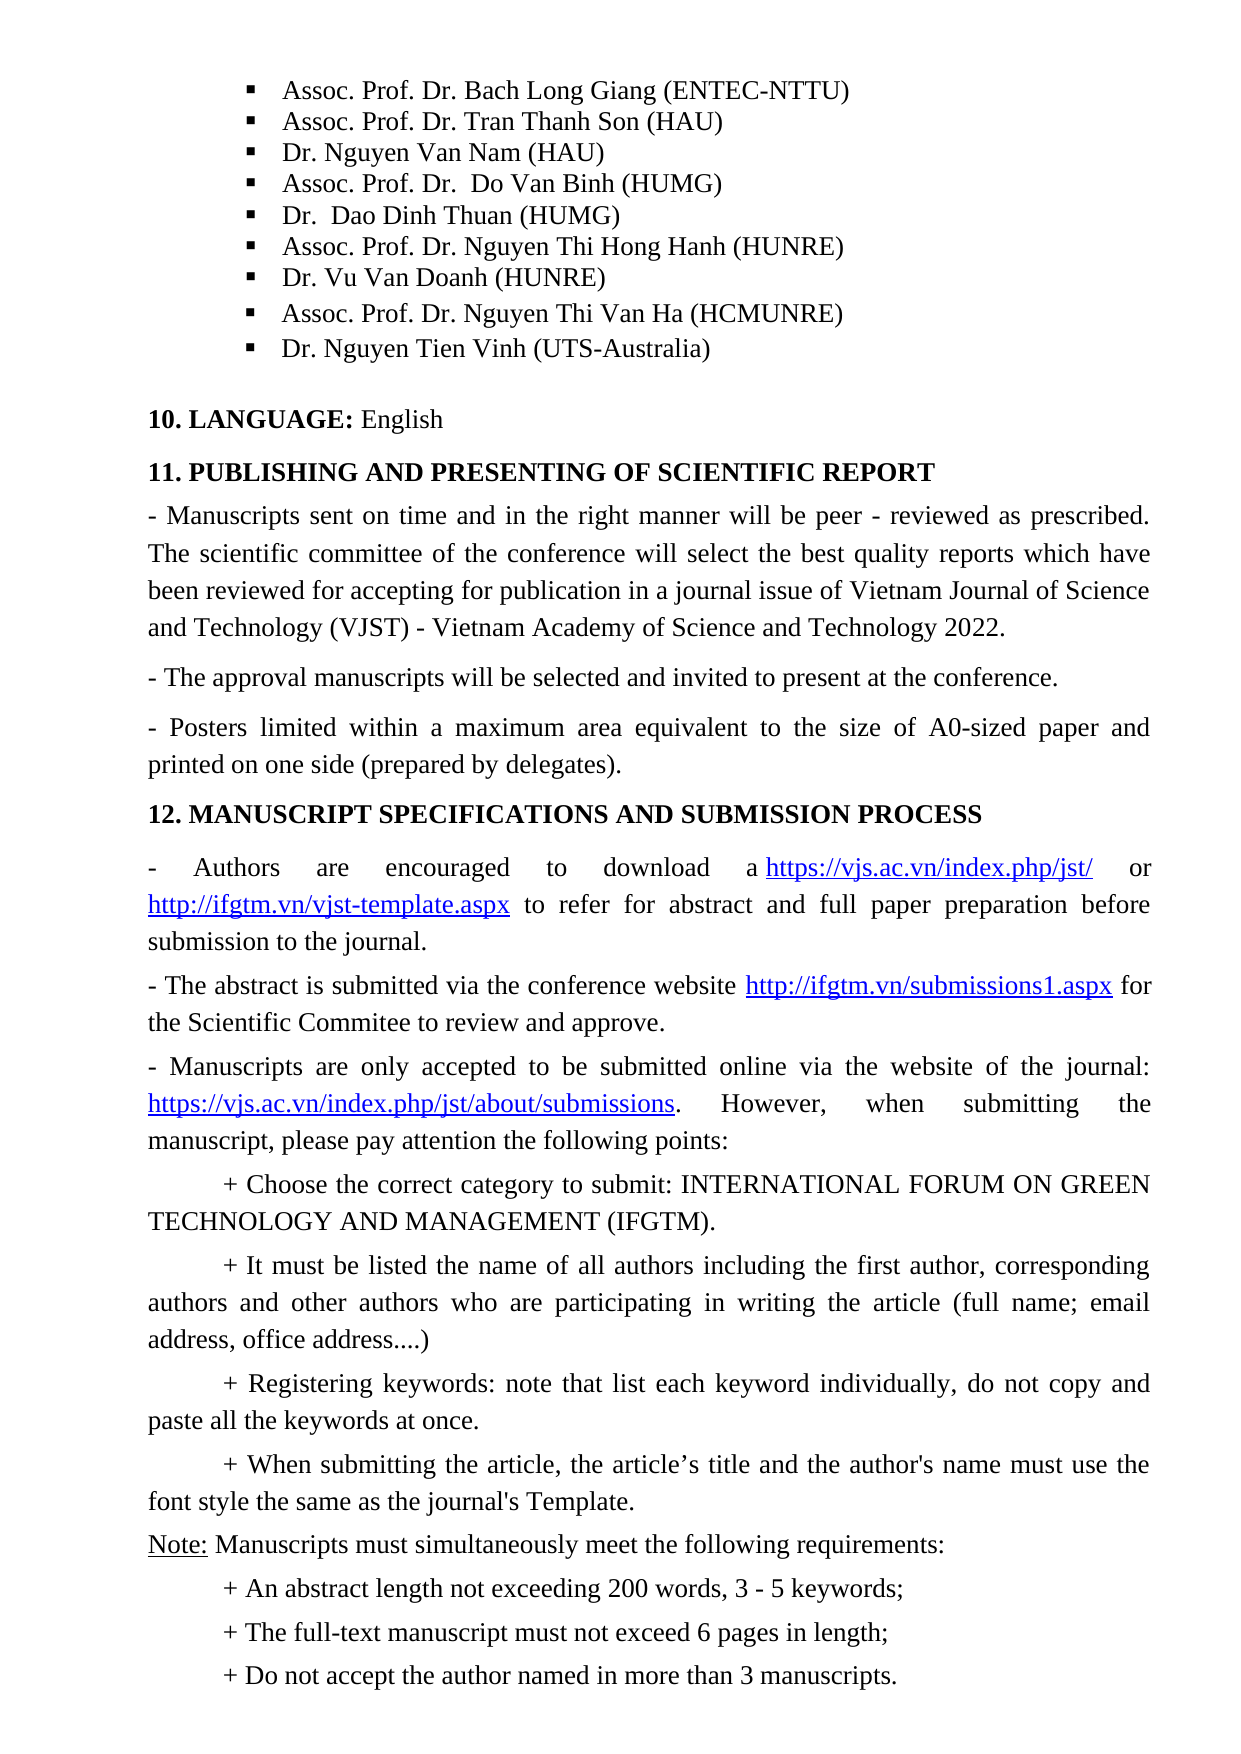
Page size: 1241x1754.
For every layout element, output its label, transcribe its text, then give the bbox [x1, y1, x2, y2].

text - The approval manuscripts will be selected and invited to present at the conference. [148, 661, 1152, 692]
text + The full-text manuscript must not exceed 6 pages in length; [148, 1616, 1152, 1647]
list Dr. Nguyen Van Nam (HAU) [244, 136, 1152, 168]
text - Manuscripts sent on time and in the right manner will be peer - reviewed as prescribed. The scientific committee of the conference will select the best quality reports which have been reviewed for accepting for publication in a journal issue of Vietnam Journal of Science and Technology (VJST) - Vietnam Academy of Science and Technology 2022. [148, 499, 1152, 642]
text Note: Manuscripts must simultaneously meet the following requirements: [148, 1529, 1152, 1560]
list Assoc. Prof. Dr. Do Van Binh (HUMG) [244, 168, 1152, 199]
text - Posters limited within a maximum area equivalent to the size of A0-sized paper and printed on one side (prepared by delegates). [148, 711, 1152, 779]
text + Choose the correct category to submit: INTERNATIONAL FORUM ON GREEN TECHNOLOGY AND MANAGEMENT (IFGTM). [148, 1168, 1152, 1236]
text + Do not accept the author named in more than 3 manuscripts. [148, 1659, 1152, 1690]
text 10. LANGUAGE: English [148, 403, 1152, 434]
text - Manuscripts are only accepted to be submitted online via the website of the journal: https://vjs.ac.vn/index.php/jst/about/submissions. However, when submitting the manuscript, please pay attention the following points: [148, 1050, 1152, 1156]
text - The abstract is submitted via the conference website http://ifgtm.vn/submissions1.aspx for the Scientific Commitee to review and approve. [148, 969, 1152, 1037]
text - Authors are encouraged to download a https://vjs.ac.vn/index.php/jst/ or http://ifgtm.vn/vjst-template.aspx to refer for abstract and full paper preparation before submission to the journal. [148, 851, 1152, 957]
list Assoc. Prof. Dr. Bach Long Giang (ENTEC-NTTU) [244, 74, 1152, 105]
list Assoc. Prof. Dr. Tran Thanh Son (HAU) [244, 105, 1152, 136]
list Dr. Dao Dinh Thuan (HUMG) [244, 199, 1152, 230]
text + When submitting the article, the article’s title and the author's name must use the font style the same as the journal's Template. [148, 1448, 1152, 1516]
text 11. PUBLISHING AND PRESENTING OF SCIENTIFIC REPORT [148, 456, 1152, 487]
list Assoc. Prof. Dr. Nguyen Thi Hong Hanh (HUNRE) [244, 230, 1152, 261]
list Dr. Nguyen Tien Vinh (UTS-Australia) [244, 332, 1152, 363]
list Dr. Vu Van Doanh (HUNRE) [244, 261, 1152, 293]
list Assoc. Prof. Dr. Nguyen Thi Van Ha (HCMUNRE) [244, 297, 1152, 328]
text 12. MANUSCRIPT SPECIFICATIONS AND SUBMISSION PROCESS [148, 798, 1152, 829]
text + An abstract length not exceeding 200 words, 3 - 5 keywords; [148, 1572, 1152, 1603]
text + It must be listed the name of all authors including the first author, corresponding authors and other authors who are participating in writing the article (full name; email address, office address....) [148, 1249, 1152, 1354]
text + Registering keywords: note that list each keyword individually, do not copy and paste all the keywords at once. [148, 1367, 1152, 1435]
